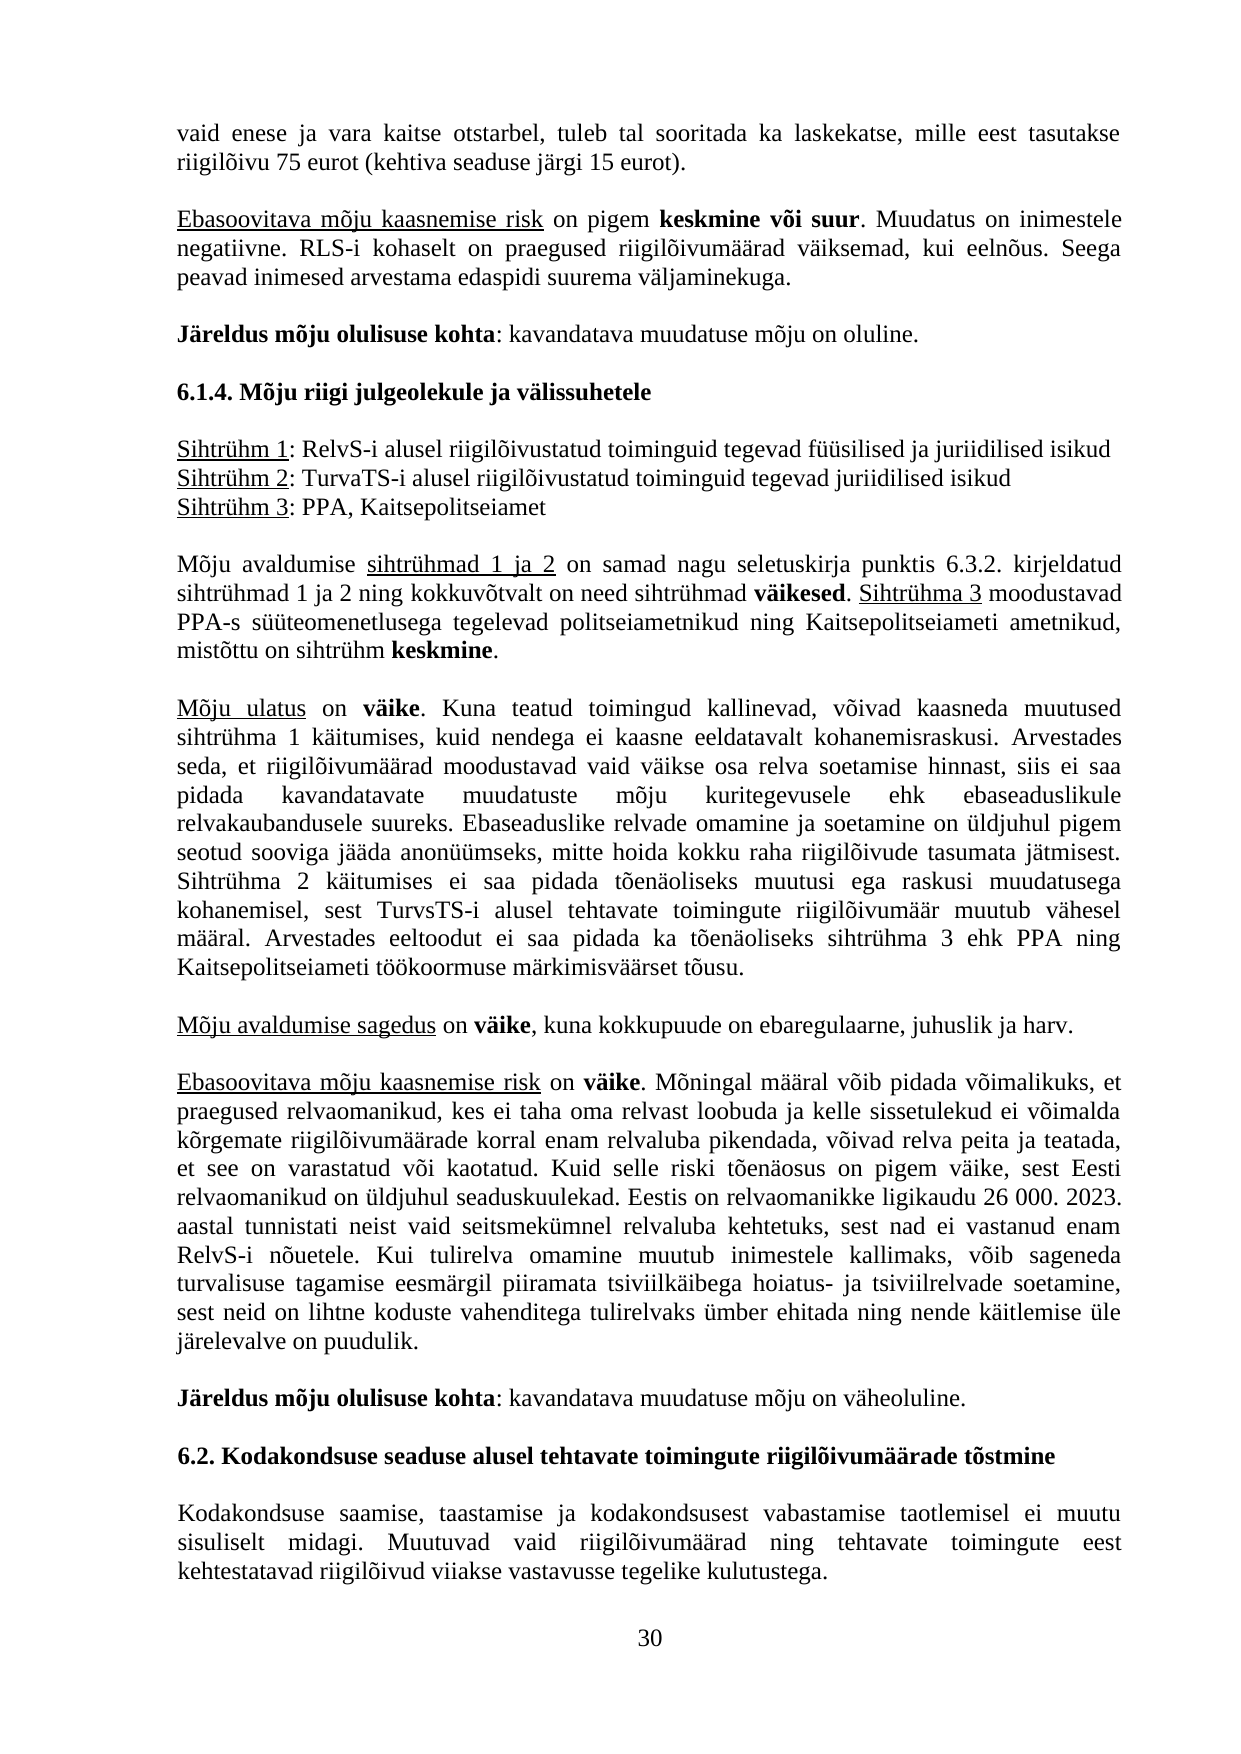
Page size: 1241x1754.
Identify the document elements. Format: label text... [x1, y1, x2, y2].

text Mõju avaldumise sagedus on väike, kuna kokkupuude on ebaregulaarne, juhuslik ja harv. [177, 1010, 1122, 1038]
text Kodakondsuse saamise, taastamise ja kodakondsusest vabastamise taotlemisel ei muutu sisuliselt midagi. Muutuvad vaid riigilõivumäärad ning tehtavate toimingute eest kehtestatavad riigilõivud viiakse vastavusse tegelike kulutustega. [177, 1498, 1122, 1585]
text Sihtrühm 1: RelvS-i alusel riigilõivustatud toiminguid tegevad füüsilised ja juriidilised isikud [177, 434, 1122, 463]
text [177, 118, 1122, 176]
text Ebasoovitava mõju kaasnemise risk on väike. Mõningal määral võib pidada võimalikuks, et praegused relvaomanikud, kes ei taha oma relvast loobuda ja kelle sissetulekud ei võimalda kõrgemate riigilõivumäärade korral enam relvaluba pikendada, võivad relva peita ja teatada, et see on varastatud või kaotatud. Kuid selle riski tõenäosus on pigem väike, sest Eesti relvaomanikud on üldjuhul seaduskuulekad. Eestis on relvaomanikke ligikaudu 26 000. 2023. aastal tunnistati neist vaid seitsmekümnel relvaluba kehtetuks, sest nad ei vastanud enam RelvS-i nõuetele. Kui tulirelva omamine muutub inimestele kallimaks, võib sageneda turvalisuse tagamise eesmärgil piiramata tsiviilkäibega hoiatus- ja tsiviilrelvade soetamine, sest neid on lihtne koduste vahenditega tulirelvaks ümber ehitada ning nende käitlemise üle järelevalve on puudulik. [177, 1067, 1122, 1355]
text Sihtrühm 3: PPA, Kaitsepolitseiamet [177, 492, 1122, 521]
text Järeldus mõju olulisuse kohta: kavandatava muudatuse mõju on oluline. [177, 319, 1122, 348]
text Ebasoovitava mõju kaasnemise risk on pigem keskmine või suur. Muudatus on inimestele negatiivne. RLS-i kohaselt on praegused riigilõivumäärad väiksemad, kui eelnõus. Seega peavad inimesed arvestama edaspidi suurema väljaminekuga. [177, 204, 1122, 291]
text 6.1.4. Mõju riigi julgeolekule ja välissuhetele [177, 377, 1122, 406]
text 6.2. Kodakondsuse seaduse alusel tehtavate toimingute riigilõivumäärade tõstmine [177, 1441, 1122, 1470]
text Mõju ulatus on väike. Kuna teatud toimingud kallinevad, võivad kaasneda muutused sihtrühma 1 käitumises, kuid nendega ei kaasne eeldatavalt kohanemisraskusi. Arvestades seda, et riigilõivumäärad moodustavad vaid väikse osa relva soetamise hinnast, siis ei saa pidada kavandatavate muudatuste mõju kuritegevusele ehk ebaseaduslikule relvakaubandusele suureks. Ebaseaduslike relvade omamine ja soetamine on üldjuhul pigem seotud sooviga jääda anonüümseks, mitte hoida kokku raha riigilõivude tasumata jätmisest. Sihtrühma 2 käitumises ei saa pidada tõenäoliseks muutusi ega raskusi muudatusega kohanemisel, sest TurvsTS-i alusel tehtavate toimingute riigilõivumäär muutub vähesel määral. Arvestades eeltoodut ei saa pidada ka tõenäoliseks sihtrühma 3 ehk PPA ning Kaitsepolitseiameti töökoormuse märkimisväärset tõusu. [177, 693, 1122, 981]
text Sihtrühm 2: TurvaTS-i alusel riigilõivustatud toiminguid tegevad juriidilised isikud [177, 463, 1122, 492]
text Mõju avaldumise sihtrühmad 1 ja 2 on samad nagu seletuskirja punktis 6.3.2. kirjeldatud sihtrühmad 1 ja 2 ning kokkuvõtvalt on need sihtrühmad väikesed. Sihtrühma 3 moodustavad PPA-s süüteomenetlusega tegelevad politseiametnikud ning Kaitsepolitseiameti ametnikud, mistõttu on sihtrühm keskmine. [177, 549, 1122, 664]
text Järeldus mõju olulisuse kohta: kavandatava muudatuse mõju on väheoluline. [177, 1383, 1122, 1412]
